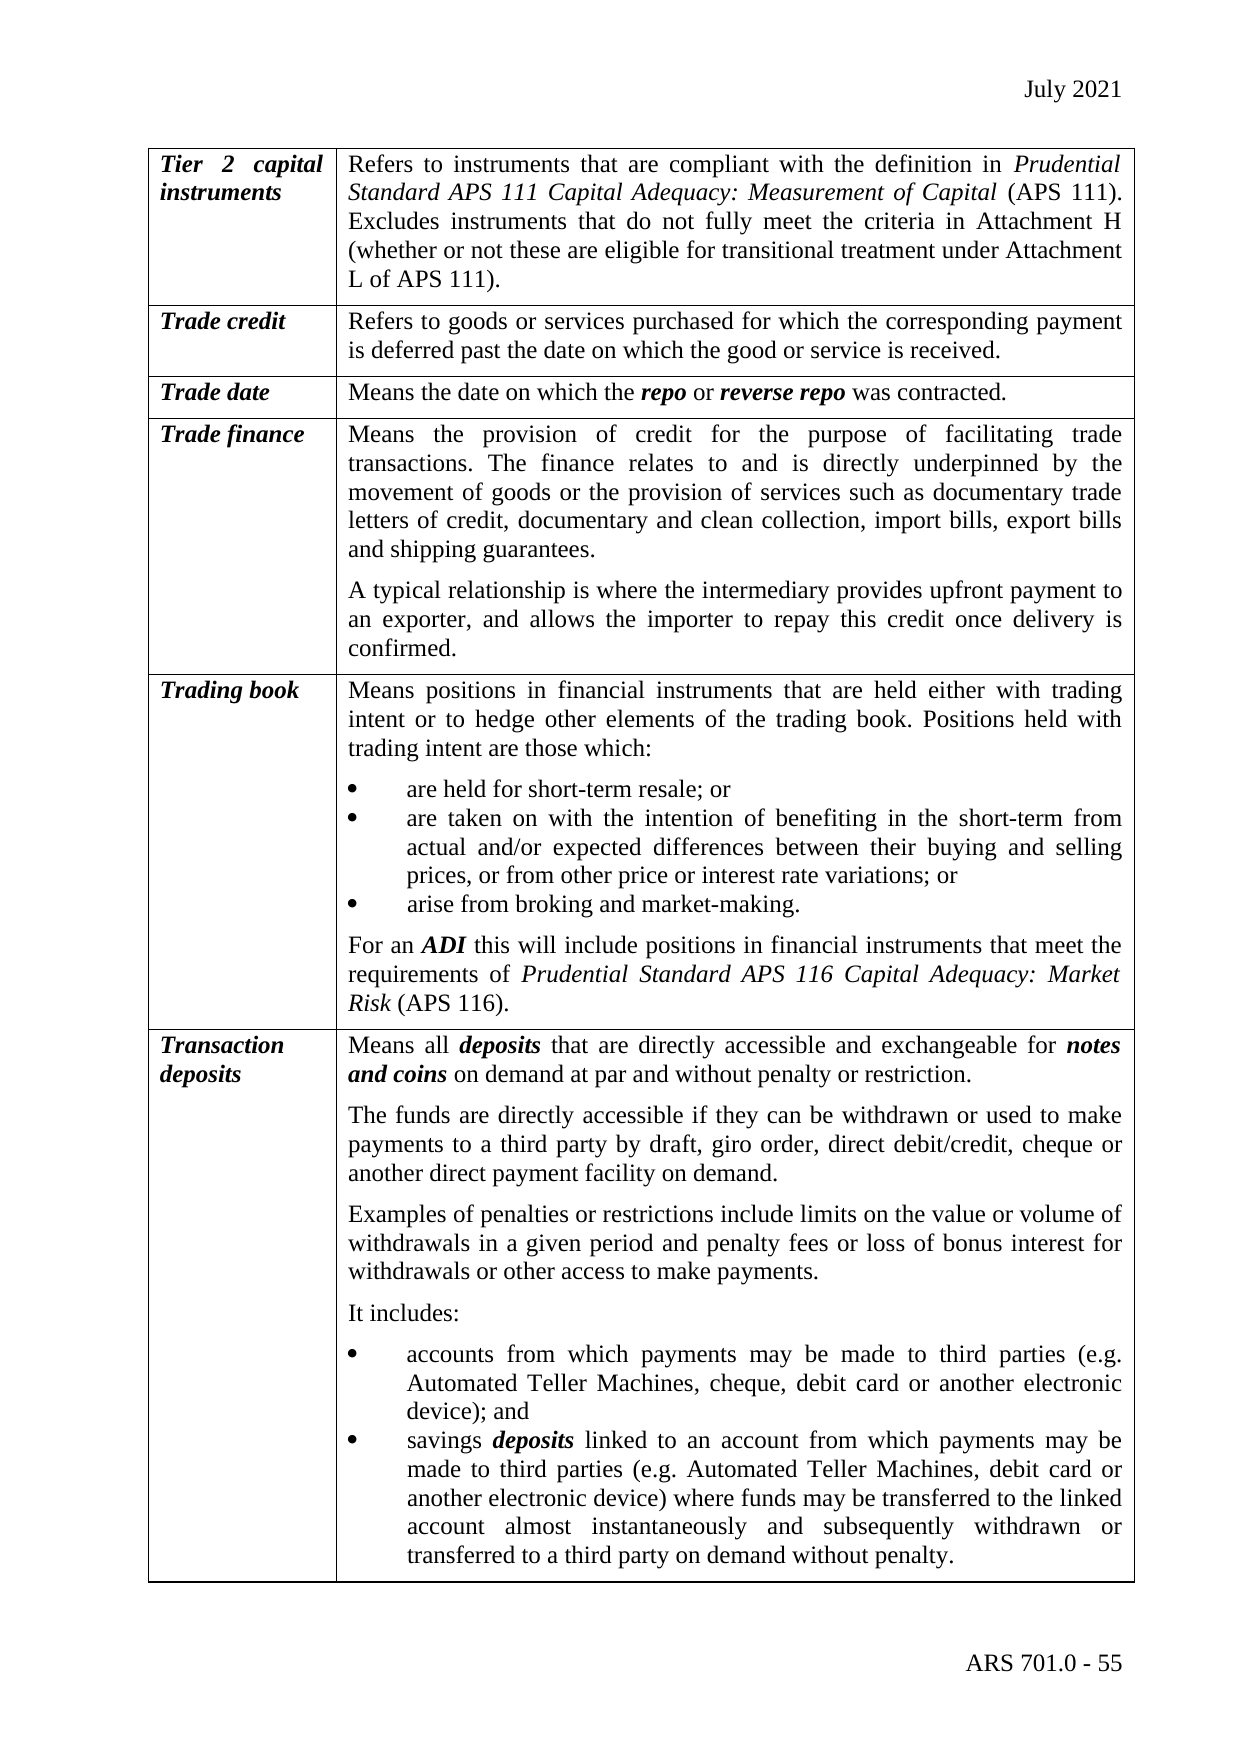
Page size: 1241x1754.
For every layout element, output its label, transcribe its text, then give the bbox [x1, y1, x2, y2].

table_cell Means all deposits that are directly accessible and exchangeable for notes and coins on demand at par and without penalty or restriction. The funds are directly accessible if they can be withdrawn or used to make payments to a third party by draft, giro order, direct debit/credit, cheque or another direct payment facility on demand. Examples of penalties or restrictions include limits on the value or volume of withdrawals in a given period and penalty fees or loss of bonus interest for withdrawals or other access to make payments. It includes: accounts from which payments may be made to third parties (e.g. Automated Teller Machines, cheque, debit card or another electronic device); and savings deposits linked to an account from which payments may be made to third parties (e.g. Automated Teller Machines, debit card or another electronic device) where funds may be transferred to the linked account almost instantaneously and subsequently withdrawn or transferred to a third party on demand without penalty. [337, 1030, 1134, 1581]
table_cell Trade finance [149, 419, 336, 674]
table_cell Transaction deposits [149, 1030, 336, 1581]
table_cell Trade credit [149, 306, 336, 376]
table_cell Refers to instruments that are compliant with the definition in Prudential Standard APS 111 Capital Adequacy: Measurement of Capital (APS 111). Excludes instruments that do not fully meet the criteria in Attachment H (whether or not these are eligible for transitional treatment under Attachment L of APS 111). [337, 149, 1134, 305]
table_cell Trading book [149, 675, 336, 1029]
table_cell Refers to goods or services purchased for which the corresponding payment is deferred past the date on which the good or service is received. [337, 306, 1134, 376]
table_cell Means the date on which the repo or reverse repo was contracted. [337, 377, 1134, 418]
table_cell Tier 2 capital instruments [149, 149, 336, 305]
table_cell Means positions in financial instruments that are held either with trading intent or to hedge other elements of the trading book. Positions held with trading intent are those which: are held for short-term resale; or are taken on with the intention of benefiting in the short-term from actual and/or expected differences between their buying and selling prices, or from other price or interest rate variations; or arise from broking and market-making. For an ADI this will include positions in financial instruments that meet the requirements of Prudential Standard APS 116 Capital Adequacy: Market Risk (APS 116). [337, 675, 1134, 1029]
table_cell Trade date [149, 377, 336, 418]
table_cell Means the provision of credit for the purpose of facilitating trade transactions. The finance relates to and is directly underpinned by the movement of goods or the provision of services such as documentary trade letters of credit, documentary and clean collection, import bills, export bills and shipping guarantees. A typical relationship is where the intermediary provides upfront payment to an exporter, and allows the importer to repay this credit once delivery is confirmed. [337, 419, 1134, 674]
